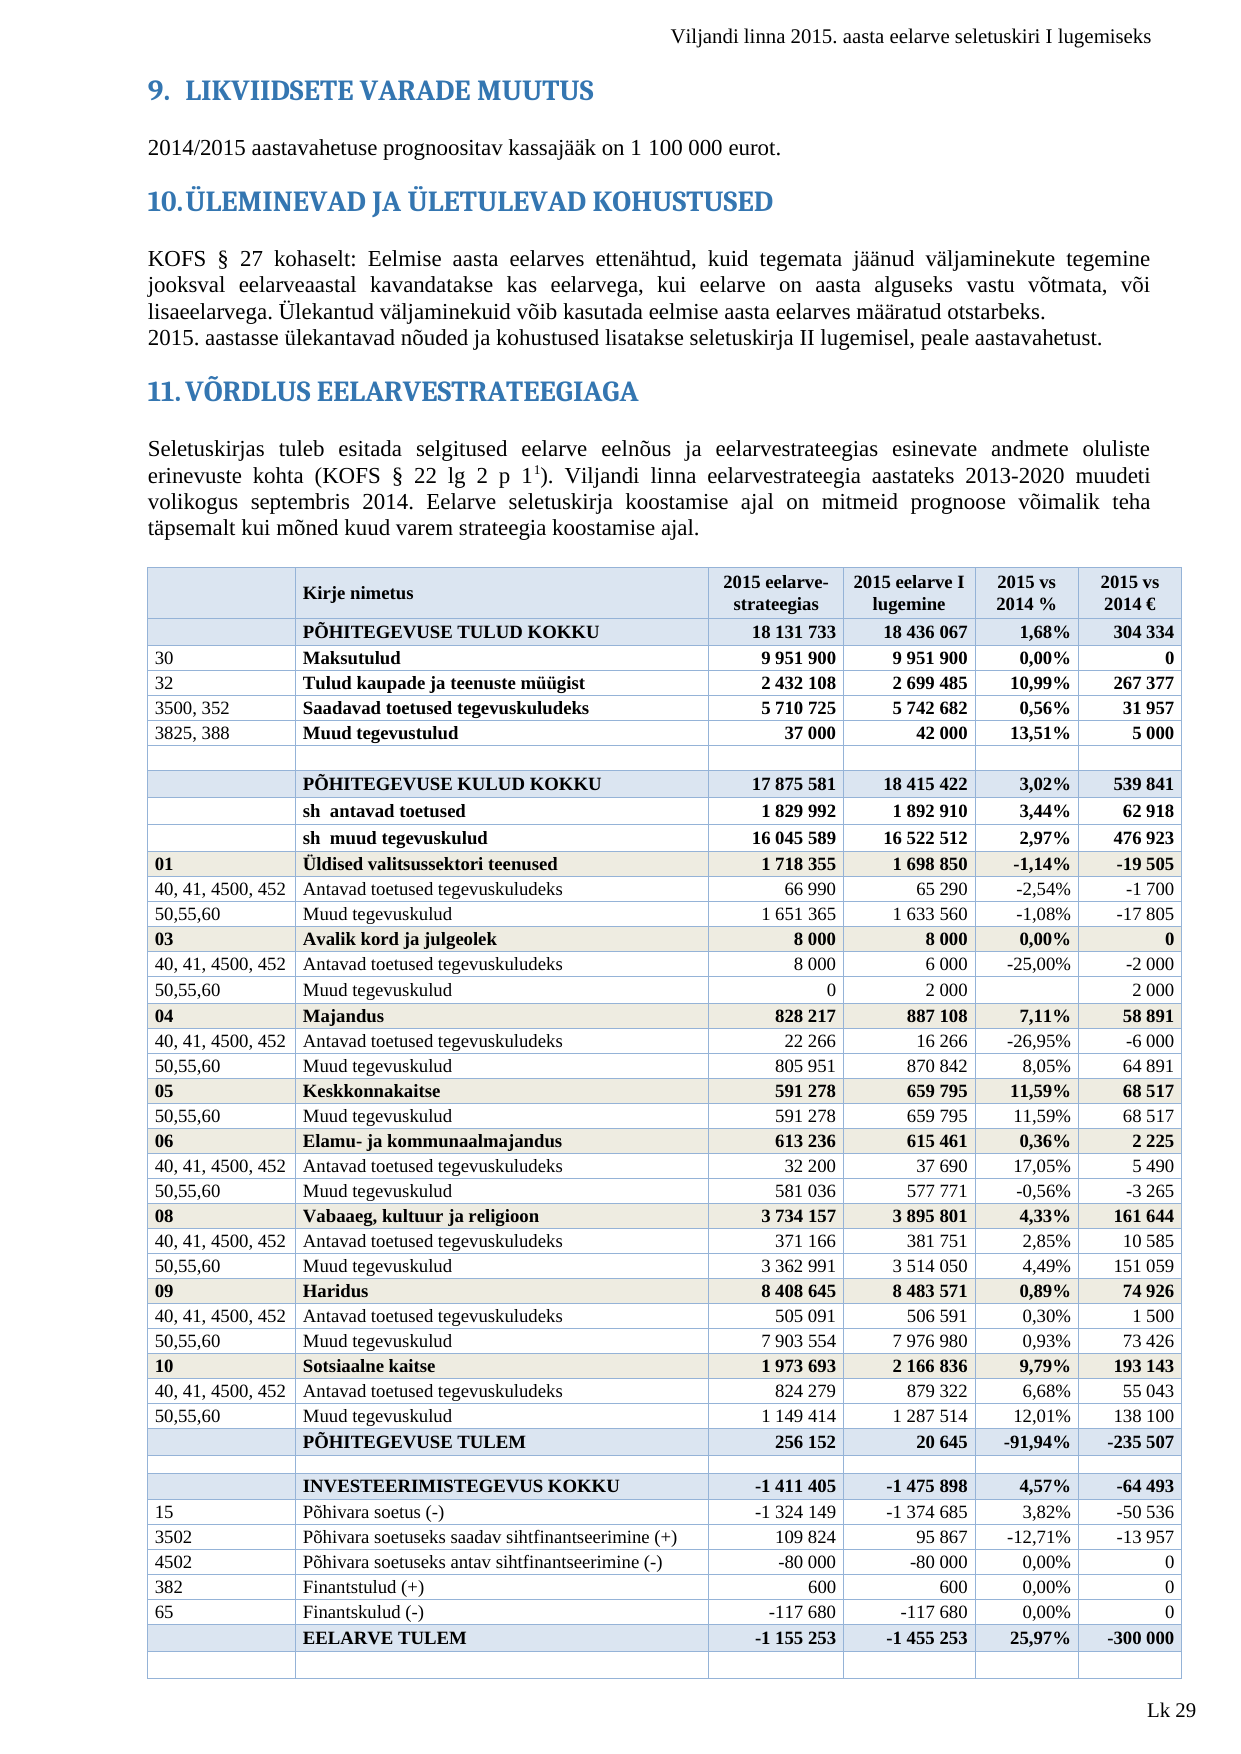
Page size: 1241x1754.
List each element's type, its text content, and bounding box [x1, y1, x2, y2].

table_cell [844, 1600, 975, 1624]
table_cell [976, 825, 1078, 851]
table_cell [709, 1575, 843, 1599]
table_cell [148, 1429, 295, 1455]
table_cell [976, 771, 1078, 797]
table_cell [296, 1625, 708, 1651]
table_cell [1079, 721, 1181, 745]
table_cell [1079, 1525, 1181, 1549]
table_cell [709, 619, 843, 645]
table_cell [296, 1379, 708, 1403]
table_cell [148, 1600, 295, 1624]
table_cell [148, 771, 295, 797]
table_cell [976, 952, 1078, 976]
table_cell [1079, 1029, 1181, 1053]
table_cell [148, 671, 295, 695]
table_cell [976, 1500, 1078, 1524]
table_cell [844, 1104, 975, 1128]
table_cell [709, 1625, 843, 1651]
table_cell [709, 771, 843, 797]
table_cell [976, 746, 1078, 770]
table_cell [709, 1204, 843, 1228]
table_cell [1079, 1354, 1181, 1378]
subtitle ÜLEMINEVAD JA ÜLETULEVAD KOHUSTUSED [148, 185, 1152, 219]
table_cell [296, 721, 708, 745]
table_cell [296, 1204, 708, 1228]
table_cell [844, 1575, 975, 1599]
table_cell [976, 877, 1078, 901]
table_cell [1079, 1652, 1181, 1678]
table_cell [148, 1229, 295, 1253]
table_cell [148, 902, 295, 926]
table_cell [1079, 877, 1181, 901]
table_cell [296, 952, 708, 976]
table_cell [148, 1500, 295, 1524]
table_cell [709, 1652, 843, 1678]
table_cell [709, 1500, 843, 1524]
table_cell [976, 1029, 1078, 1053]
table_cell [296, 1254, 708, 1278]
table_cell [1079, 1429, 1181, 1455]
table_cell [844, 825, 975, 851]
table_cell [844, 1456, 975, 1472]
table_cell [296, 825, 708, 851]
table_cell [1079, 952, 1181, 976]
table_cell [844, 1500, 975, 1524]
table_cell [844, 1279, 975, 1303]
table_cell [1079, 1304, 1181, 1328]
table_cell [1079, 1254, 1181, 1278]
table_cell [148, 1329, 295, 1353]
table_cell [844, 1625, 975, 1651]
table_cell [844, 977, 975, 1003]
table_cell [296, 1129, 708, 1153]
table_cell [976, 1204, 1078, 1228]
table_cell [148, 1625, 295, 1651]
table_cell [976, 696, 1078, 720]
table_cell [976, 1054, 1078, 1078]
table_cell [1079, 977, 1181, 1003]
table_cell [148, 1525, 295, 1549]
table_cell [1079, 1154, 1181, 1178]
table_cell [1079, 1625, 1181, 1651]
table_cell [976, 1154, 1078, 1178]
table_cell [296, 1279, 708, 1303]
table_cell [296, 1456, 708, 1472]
text 2014/2015 aastavahetuse prognoositav kassajääk on 1 100 000 eurot. [148, 134, 1152, 160]
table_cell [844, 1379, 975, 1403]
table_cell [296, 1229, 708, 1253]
text 2015. aastasse ülekantavad nõuded ja kohustused lisatakse seletuskirja II lugemisel, peale aastavahetust. [148, 324, 1152, 350]
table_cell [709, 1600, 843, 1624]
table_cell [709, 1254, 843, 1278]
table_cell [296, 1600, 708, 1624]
subtitle VÕRDLUS EELARVESTRATEEGIAGA [148, 375, 1152, 409]
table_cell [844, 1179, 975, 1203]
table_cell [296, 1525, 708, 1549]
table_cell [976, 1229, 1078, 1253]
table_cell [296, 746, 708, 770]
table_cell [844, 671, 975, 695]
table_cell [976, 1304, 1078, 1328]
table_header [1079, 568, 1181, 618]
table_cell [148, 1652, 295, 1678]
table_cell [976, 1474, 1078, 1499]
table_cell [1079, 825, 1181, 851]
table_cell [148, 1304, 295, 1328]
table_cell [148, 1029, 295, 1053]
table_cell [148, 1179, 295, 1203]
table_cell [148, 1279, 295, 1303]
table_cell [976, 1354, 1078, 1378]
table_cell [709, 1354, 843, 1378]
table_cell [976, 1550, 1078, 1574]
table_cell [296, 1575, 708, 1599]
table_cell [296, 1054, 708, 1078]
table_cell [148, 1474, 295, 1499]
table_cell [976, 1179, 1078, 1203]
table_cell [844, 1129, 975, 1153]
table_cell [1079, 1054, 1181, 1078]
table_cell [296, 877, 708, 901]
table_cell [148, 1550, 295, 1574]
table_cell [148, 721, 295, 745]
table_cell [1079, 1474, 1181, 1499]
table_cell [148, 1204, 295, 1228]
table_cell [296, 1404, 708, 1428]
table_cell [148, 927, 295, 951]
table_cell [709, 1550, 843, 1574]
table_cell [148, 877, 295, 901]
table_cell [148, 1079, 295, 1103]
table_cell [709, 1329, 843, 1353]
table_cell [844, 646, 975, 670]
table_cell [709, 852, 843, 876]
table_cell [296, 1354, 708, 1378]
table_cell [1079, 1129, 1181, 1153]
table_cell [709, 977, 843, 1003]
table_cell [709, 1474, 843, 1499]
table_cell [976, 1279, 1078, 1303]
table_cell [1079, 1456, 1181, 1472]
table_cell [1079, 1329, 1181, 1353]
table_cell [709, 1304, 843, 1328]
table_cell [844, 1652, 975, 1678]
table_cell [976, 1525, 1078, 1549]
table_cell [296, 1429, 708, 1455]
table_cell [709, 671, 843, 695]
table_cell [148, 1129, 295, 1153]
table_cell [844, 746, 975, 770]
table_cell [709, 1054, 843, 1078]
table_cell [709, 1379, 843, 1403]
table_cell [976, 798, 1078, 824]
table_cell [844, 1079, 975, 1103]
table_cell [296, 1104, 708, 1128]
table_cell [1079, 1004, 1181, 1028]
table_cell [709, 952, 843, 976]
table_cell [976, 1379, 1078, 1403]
text Seletuskirjas tuleb esitada selgitused eelarve eelnõus ja eelarvestrateegias esinevate andmete oluliste erinevuste kohta (KOFS § 22 lg 2 p 11). Viljandi linna eelarvestrateegia aastateks 2013-2020 muudeti volikogus septembris 2014. Eelarve seletuskirja koostamise ajal on mitmeid prognoose võimalik teha täpsemalt kui mõned kuud varem strateegia koostamise ajal. [148, 435, 1152, 541]
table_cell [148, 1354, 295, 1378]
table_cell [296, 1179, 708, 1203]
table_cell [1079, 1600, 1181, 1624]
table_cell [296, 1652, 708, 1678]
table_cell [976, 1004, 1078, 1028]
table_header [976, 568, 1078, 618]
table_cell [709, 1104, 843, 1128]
text KOFS § 27 kohaselt: Eelmise aasta eelarves ettenähtud, kuid tegemata jäänud väljaminekute tegemine jooksval eelarveaastal kavandatakse kas eelarvega, kui eelarve on aasta alguseks vastu võtmata, või lisaeelarvega. Ülekantud väljaminekuid võib kasutada eelmise aasta eelarves määratud otstarbeks. [148, 245, 1152, 324]
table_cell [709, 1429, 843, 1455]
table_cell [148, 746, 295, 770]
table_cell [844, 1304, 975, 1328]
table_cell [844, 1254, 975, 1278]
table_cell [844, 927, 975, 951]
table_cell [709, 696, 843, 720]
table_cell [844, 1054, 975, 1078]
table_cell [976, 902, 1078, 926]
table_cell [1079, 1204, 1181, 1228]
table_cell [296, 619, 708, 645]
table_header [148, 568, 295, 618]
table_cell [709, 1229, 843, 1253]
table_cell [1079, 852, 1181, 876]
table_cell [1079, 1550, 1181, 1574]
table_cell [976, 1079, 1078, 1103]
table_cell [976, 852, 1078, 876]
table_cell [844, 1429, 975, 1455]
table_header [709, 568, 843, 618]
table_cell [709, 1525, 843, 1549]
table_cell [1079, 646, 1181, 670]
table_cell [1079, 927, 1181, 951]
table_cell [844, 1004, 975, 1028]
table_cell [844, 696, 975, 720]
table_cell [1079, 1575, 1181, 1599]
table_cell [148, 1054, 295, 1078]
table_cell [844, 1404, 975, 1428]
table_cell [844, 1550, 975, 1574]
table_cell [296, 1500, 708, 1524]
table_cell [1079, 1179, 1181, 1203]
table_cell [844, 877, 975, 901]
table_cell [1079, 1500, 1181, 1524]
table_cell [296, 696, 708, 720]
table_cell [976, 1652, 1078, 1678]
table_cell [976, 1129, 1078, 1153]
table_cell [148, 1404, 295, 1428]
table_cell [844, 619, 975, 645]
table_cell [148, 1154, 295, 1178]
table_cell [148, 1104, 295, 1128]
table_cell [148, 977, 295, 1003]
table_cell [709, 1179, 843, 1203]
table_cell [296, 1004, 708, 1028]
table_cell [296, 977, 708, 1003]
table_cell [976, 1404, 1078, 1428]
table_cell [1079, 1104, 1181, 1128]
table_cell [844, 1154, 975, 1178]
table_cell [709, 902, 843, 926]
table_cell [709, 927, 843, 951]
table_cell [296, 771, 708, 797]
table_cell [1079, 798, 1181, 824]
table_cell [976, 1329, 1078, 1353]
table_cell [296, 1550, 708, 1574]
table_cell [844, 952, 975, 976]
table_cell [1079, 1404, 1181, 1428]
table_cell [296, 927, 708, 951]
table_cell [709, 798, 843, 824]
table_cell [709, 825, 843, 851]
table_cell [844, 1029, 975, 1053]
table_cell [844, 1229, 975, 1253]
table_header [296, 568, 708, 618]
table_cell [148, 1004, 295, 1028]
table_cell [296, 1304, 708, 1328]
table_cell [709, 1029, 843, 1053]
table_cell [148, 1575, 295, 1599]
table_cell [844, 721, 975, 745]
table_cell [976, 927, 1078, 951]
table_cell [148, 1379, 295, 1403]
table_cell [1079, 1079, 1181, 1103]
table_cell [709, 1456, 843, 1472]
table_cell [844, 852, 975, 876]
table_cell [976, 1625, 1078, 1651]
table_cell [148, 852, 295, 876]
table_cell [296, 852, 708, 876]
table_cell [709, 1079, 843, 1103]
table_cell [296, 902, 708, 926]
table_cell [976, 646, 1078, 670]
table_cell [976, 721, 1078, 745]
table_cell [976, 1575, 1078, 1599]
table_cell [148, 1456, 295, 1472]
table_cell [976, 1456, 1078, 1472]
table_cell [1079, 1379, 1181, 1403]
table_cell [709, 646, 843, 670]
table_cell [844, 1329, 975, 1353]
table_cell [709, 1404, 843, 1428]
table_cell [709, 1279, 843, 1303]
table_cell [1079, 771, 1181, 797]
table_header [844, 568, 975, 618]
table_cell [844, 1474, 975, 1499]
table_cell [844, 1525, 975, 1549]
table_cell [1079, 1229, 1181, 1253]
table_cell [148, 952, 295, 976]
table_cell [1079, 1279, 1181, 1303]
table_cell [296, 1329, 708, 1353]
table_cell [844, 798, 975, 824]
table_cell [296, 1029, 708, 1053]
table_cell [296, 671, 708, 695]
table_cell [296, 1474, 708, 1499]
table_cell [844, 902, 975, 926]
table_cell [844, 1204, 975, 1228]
subtitle LIKVIIDSETE VARADE MUUTUS [148, 74, 1152, 107]
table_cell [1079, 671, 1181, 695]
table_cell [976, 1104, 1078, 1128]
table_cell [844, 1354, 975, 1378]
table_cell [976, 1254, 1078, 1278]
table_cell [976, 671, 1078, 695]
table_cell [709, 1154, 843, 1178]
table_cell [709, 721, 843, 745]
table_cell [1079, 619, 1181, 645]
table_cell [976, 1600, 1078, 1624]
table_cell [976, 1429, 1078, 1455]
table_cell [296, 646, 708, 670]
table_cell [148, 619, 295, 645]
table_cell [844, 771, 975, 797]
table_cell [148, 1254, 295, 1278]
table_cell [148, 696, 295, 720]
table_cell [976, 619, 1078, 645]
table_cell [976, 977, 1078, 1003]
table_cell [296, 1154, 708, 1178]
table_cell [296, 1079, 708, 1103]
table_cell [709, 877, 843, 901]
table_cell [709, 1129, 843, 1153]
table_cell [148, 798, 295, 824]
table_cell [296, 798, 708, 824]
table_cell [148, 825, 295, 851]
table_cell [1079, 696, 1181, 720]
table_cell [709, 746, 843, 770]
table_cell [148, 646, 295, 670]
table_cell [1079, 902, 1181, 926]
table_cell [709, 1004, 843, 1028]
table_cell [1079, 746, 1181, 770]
